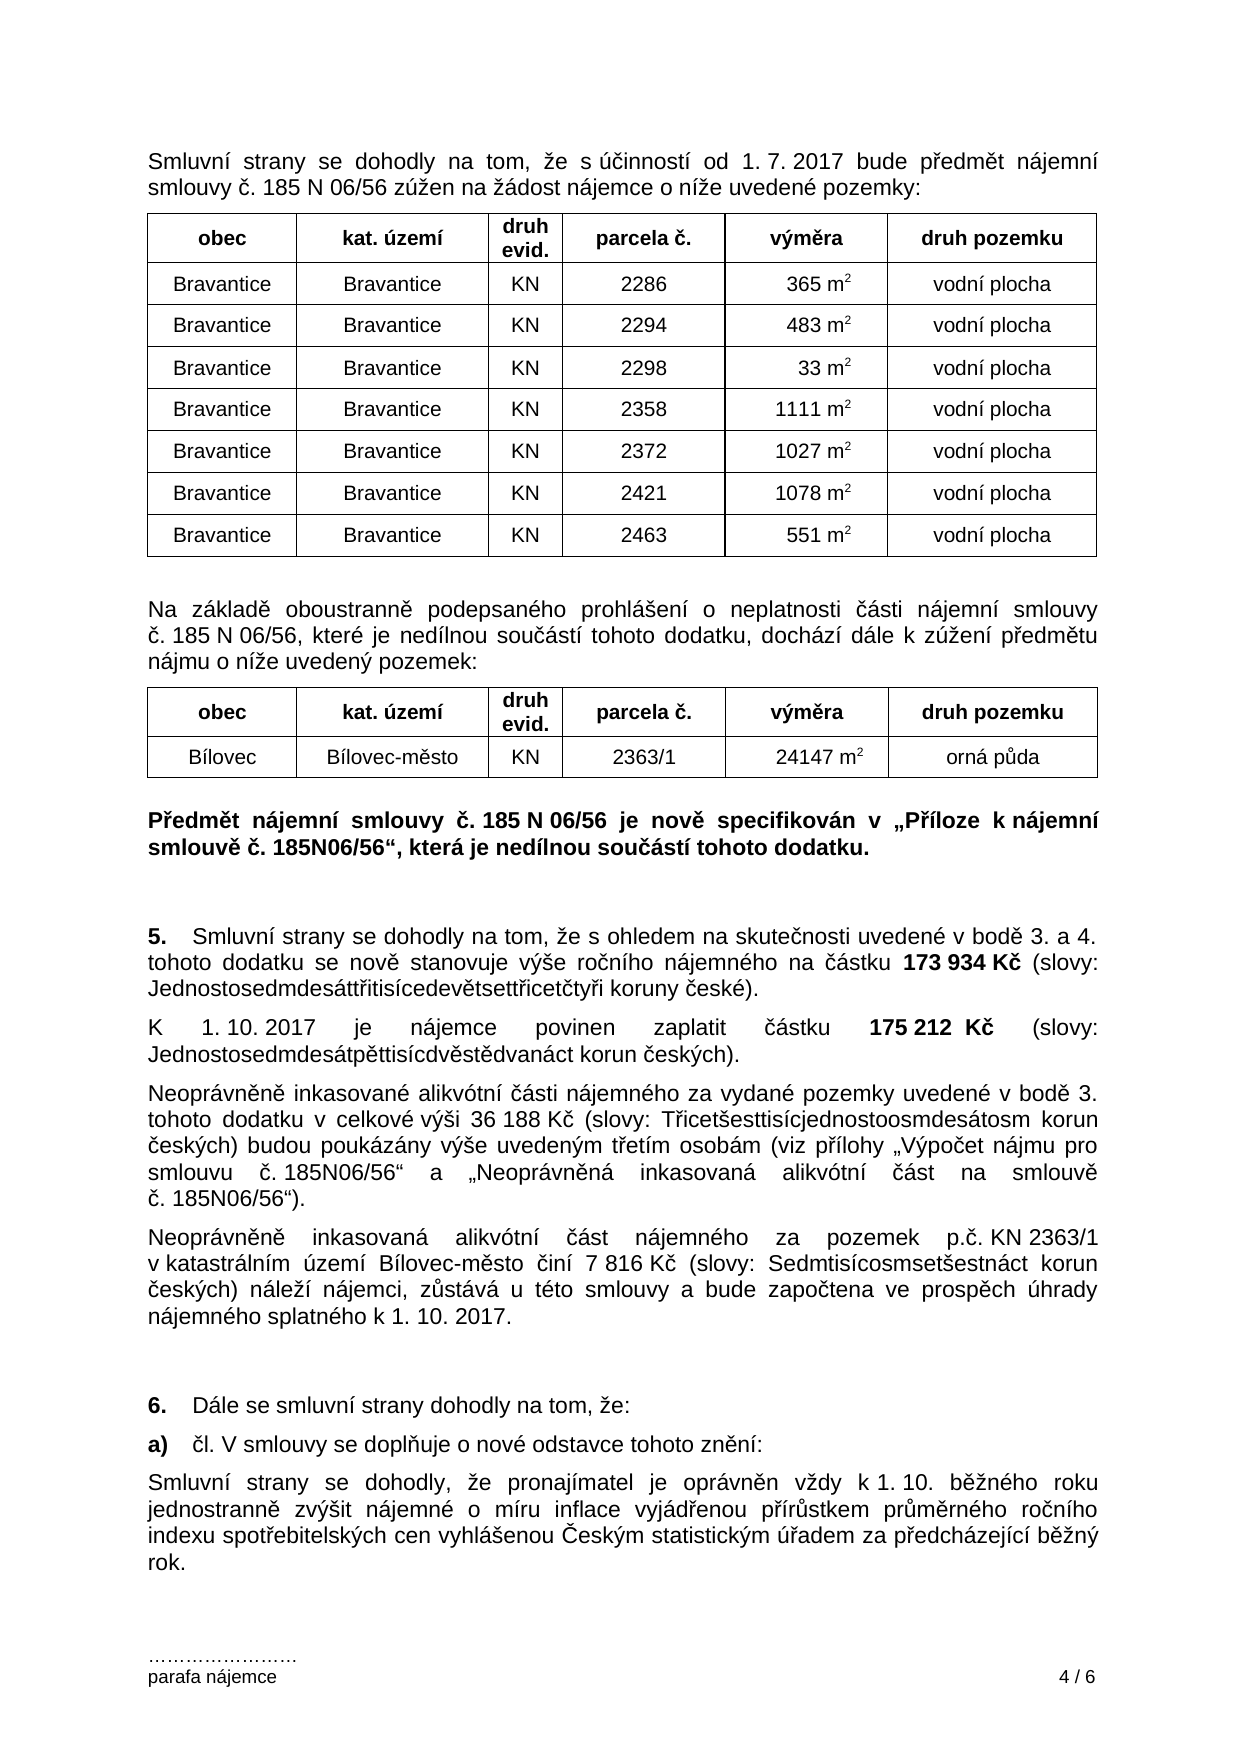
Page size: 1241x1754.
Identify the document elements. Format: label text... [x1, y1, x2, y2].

text Neoprávněně inkasovaná alikvótní část nájemného za pozemek p.č. KN 2363/1 v katastrálním území Bílovec-město činí 7 816 Kč (slovy: Sedmtisícosmsetšestnáct korun českých) náleží nájemci, zůstává u této smlouvy a bude započtena ve prospěch úhrady nájemného splatného k 1. 10. 2017. [148, 1224, 1098, 1329]
table_cell 1111 m2 [726, 389, 887, 430]
table_cell KN [489, 263, 562, 304]
table_header druh pozemku [889, 688, 1097, 736]
table_header druh evid. [489, 688, 562, 736]
table_cell vodní plocha [888, 431, 1096, 472]
table_cell KN [489, 473, 562, 514]
table_header druh pozemku [888, 214, 1096, 262]
table_header parcela č. [563, 214, 724, 262]
table_cell 551 m2 [726, 515, 887, 556]
table_cell KN [489, 347, 562, 388]
table_cell Bravantice [148, 389, 296, 430]
table_cell Bravantice [297, 431, 488, 472]
text Neoprávněně inkasované alikvótní části nájemného za vydané pozemky uvedené v bodě 3. tohoto dodatku v celkové výši 36 188 Kč (slovy: Třicetšesttisícjednostoosmdesátosm korun českých) budou poukázány výše uvedeným třetím osobám (viz přílohy „Výpočet nájmu pro smlouvu č. 185N06/56“ a „Neoprávněná inkasovaná alikvótní část na smlouvě č. 185N06/56“). [148, 1079, 1098, 1211]
table_header druh evid. [489, 214, 562, 262]
text Smluvní strany se dohodly, že pronajímatel je oprávněn vždy k 1. 10. běžného roku jednostranně zvýšit nájemné o míru inflace vyjádřenou přírůstkem průměrného ročního indexu spotřebitelských cen vyhlášenou Českým statistickým úřadem za předcházející běžný rok. [148, 1469, 1098, 1575]
table_cell vodní plocha [888, 347, 1096, 388]
table_cell Bravantice [148, 515, 296, 556]
table_cell orná půda [889, 737, 1097, 777]
table_cell 483 m2 [726, 305, 887, 346]
table_cell Bravantice [297, 305, 488, 346]
table_cell Bravantice [297, 263, 488, 304]
table_cell 2363/1 [563, 737, 725, 777]
table_cell Bravantice [297, 389, 488, 430]
table_header parcela č. [563, 688, 725, 736]
table_header obec [148, 214, 296, 262]
table_cell Bravantice [297, 473, 488, 514]
list Smluvní strany se dohodly na tom, že s ohledem na skutečnosti uvedené v bodě 3. a 4. tohoto dodatku se nově stanovuje výše ročního nájemného na částku 173 934 Kč (slovy: Jednostosedmdesáttřitisícedevětsettřicetčtyři koruny české). [148, 923, 1098, 1002]
table_cell KN [489, 515, 562, 556]
table_cell Bravantice [148, 305, 296, 346]
table_cell 2421 [563, 473, 724, 514]
table_cell KN [489, 389, 562, 430]
table_cell 2294 [563, 305, 724, 346]
table_cell Bravantice [148, 473, 296, 514]
table_cell KN [489, 305, 562, 346]
table_header obec [148, 688, 296, 736]
table_cell 2298 [563, 347, 724, 388]
table_cell 2463 [563, 515, 724, 556]
table_cell 2286 [563, 263, 724, 304]
table_header výměra [726, 688, 888, 736]
table_cell vodní plocha [888, 263, 1096, 304]
table_cell 2372 [563, 431, 724, 472]
list čl. V smlouvy se doplňuje o nové odstavce tohoto znění: [148, 1431, 1098, 1457]
table_cell vodní plocha [888, 305, 1096, 346]
table_cell vodní plocha [888, 515, 1096, 556]
table_cell 365 m2 [726, 263, 887, 304]
table_cell 24147 m2 [726, 737, 888, 777]
table_cell Bravantice [297, 347, 488, 388]
table_cell Bílovec [148, 737, 296, 777]
table_cell KN [489, 431, 562, 472]
text Na základě oboustranně podepsaného prohlášení o neplatnosti části nájemní smlouvy č. 185 N 06/56, které je nedílnou součástí tohoto dodatku, dochází dále k zúžení předmětu nájmu o níže uvedený pozemek: [148, 596, 1098, 675]
table_cell Bravantice [148, 347, 296, 388]
text Smluvní strany se dohodly na tom, že s účinností od 1. 7. 2017 bude předmět nájemní smlouvy č. 185 N 06/56 zúžen na žádost nájemce o níže uvedené pozemky: [148, 148, 1098, 200]
table_cell 1027 m2 [726, 431, 887, 472]
table_header kat. území [297, 214, 488, 262]
table_cell 33 m2 [726, 347, 887, 388]
table_header výměra [726, 214, 887, 262]
table_cell 2358 [563, 389, 724, 430]
list Dále se smluvní strany dohodly na tom, že: [148, 1392, 1098, 1418]
table_cell 1078 m2 [726, 473, 887, 514]
text K 1. 10. 2017 je nájemce povinen zaplatit částku 175 212 Kč (slovy: Jednostosedmdesátpěttisícdvěstědvanáct korun českých). [148, 1014, 1098, 1067]
table_cell KN [489, 737, 562, 777]
table_cell Bravantice [297, 515, 488, 556]
table_cell vodní plocha [888, 389, 1096, 430]
table_cell Bravantice [148, 431, 296, 472]
table_header kat. území [297, 688, 488, 736]
table_cell Bravantice [148, 263, 296, 304]
table_cell vodní plocha [888, 473, 1096, 514]
text Předmět nájemní smlouvy č. 185 N 06/56 je nově specifikován v „Příloze k nájemní smlouvě č. 185N06/56“, která je nedílnou součástí tohoto dodatku. [148, 807, 1098, 860]
table_cell Bílovec-město [297, 737, 488, 777]
